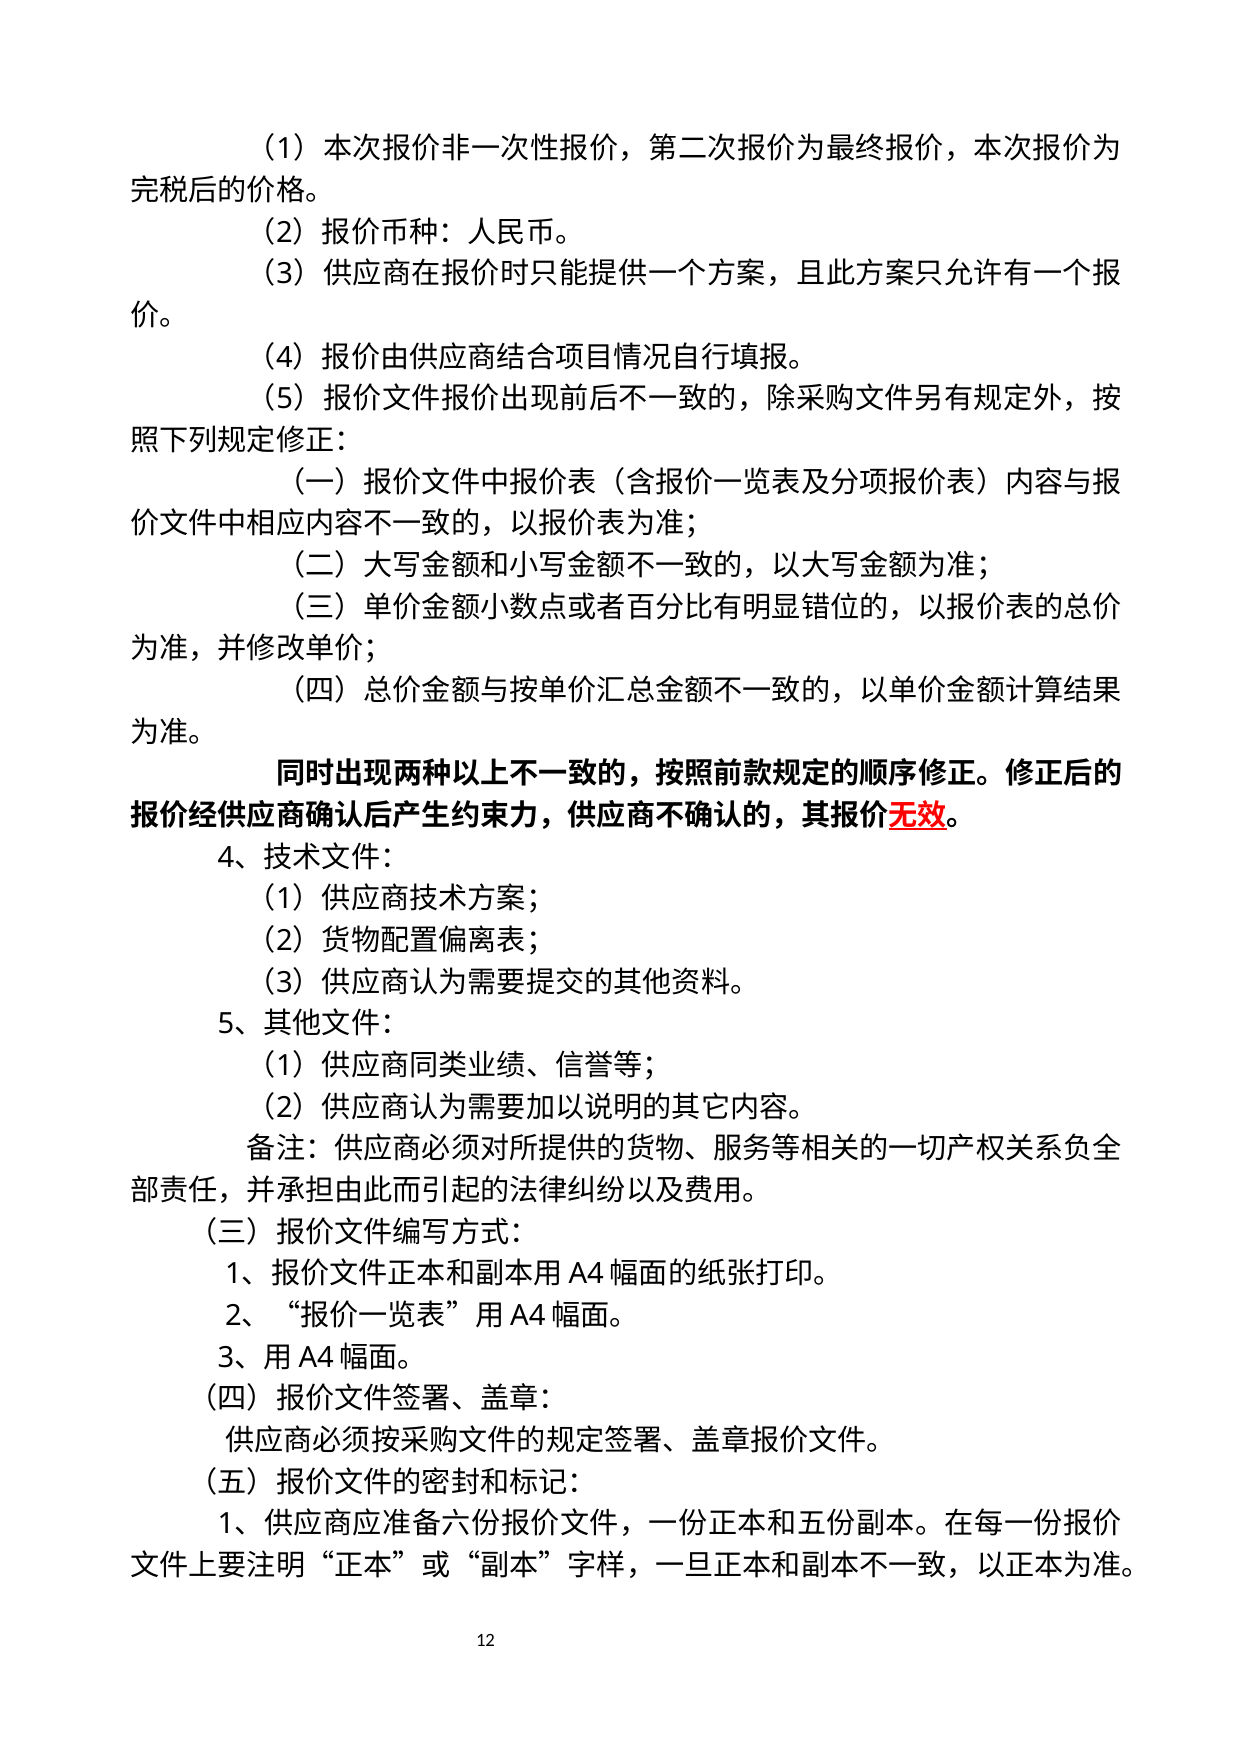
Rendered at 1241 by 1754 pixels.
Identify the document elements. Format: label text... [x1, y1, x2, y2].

text （四）报价文件签署、盖章： [130, 1375, 1122, 1417]
text （五）报价文件的密封和标记： [130, 1459, 1122, 1500]
text （二）大写金额和小写金额不一致的，以大写金额为准； [130, 542, 1122, 584]
text （3）供应商在报价时只能提供一个方案，且此方案只允许有一个报价。 [130, 250, 1122, 334]
text 2、“报价一览表”用A4幅面。 [130, 1292, 1122, 1334]
text （4）报价由供应商结合项目情况自行填报。 [130, 334, 1122, 375]
text （5）报价文件报价出现前后不一致的，除采购文件另有规定外，按照下列规定修正： [130, 375, 1122, 459]
text 供应商必须按采购文件的规定签署、盖章报价文件。 [130, 1417, 1122, 1459]
list 技术文件： [130, 834, 1122, 875]
text 1、报价文件正本和副本用A4幅面的纸张打印。 [130, 1250, 1122, 1292]
text （三）报价文件编写方式： [130, 1209, 1122, 1250]
text 5、其他文件： [130, 1000, 1122, 1042]
text （三）单价金额小数点或者百分比有明显错位的，以报价表的总价为准，并修改单价； [130, 584, 1122, 667]
text 1、供应商应准备六份报价文件，一份正本和五份副本。在每一份报价文件上要注明“正本”或“副本”字样，一旦正本和副本不一致，以正本为准。 [130, 1500, 1122, 1584]
text 备注：供应商必须对所提供的货物、服务等相关的一切产权关系负全部责任，并承担由此而引起的法律纠纷以及费用。 [130, 1125, 1122, 1209]
text （1）供应商同类业绩、信誉等； [130, 1042, 1122, 1084]
text （一）报价文件中报价表（含报价一览表及分项报价表）内容与报价文件中相应内容不一致的，以报价表为准； [130, 459, 1122, 542]
text （2）货物配置偏离表； [130, 917, 1122, 959]
text （1）供应商技术方案； [130, 875, 1122, 917]
text （3）供应商认为需要提交的其他资料。 [130, 959, 1122, 1000]
text （1）本次报价非一次性报价，第二次报价为最终报价，本次报价为完税后的价格。 [130, 125, 1122, 209]
text （2）报价币种：人民币。 [130, 209, 1122, 250]
text （四）总价金额与按单价汇总金额不一致的，以单价金额计算结果为准。 [130, 667, 1122, 750]
text （2）供应商认为需要加以说明的其它内容。 [130, 1084, 1122, 1125]
text 同时出现两种以上不一致的，按照前款规定的顺序修正。修正后的报价经供应商确认后产生约束力，供应商不确认的，其报价无效。 [130, 750, 1122, 834]
text 3、用A4幅面。 [130, 1334, 1122, 1375]
